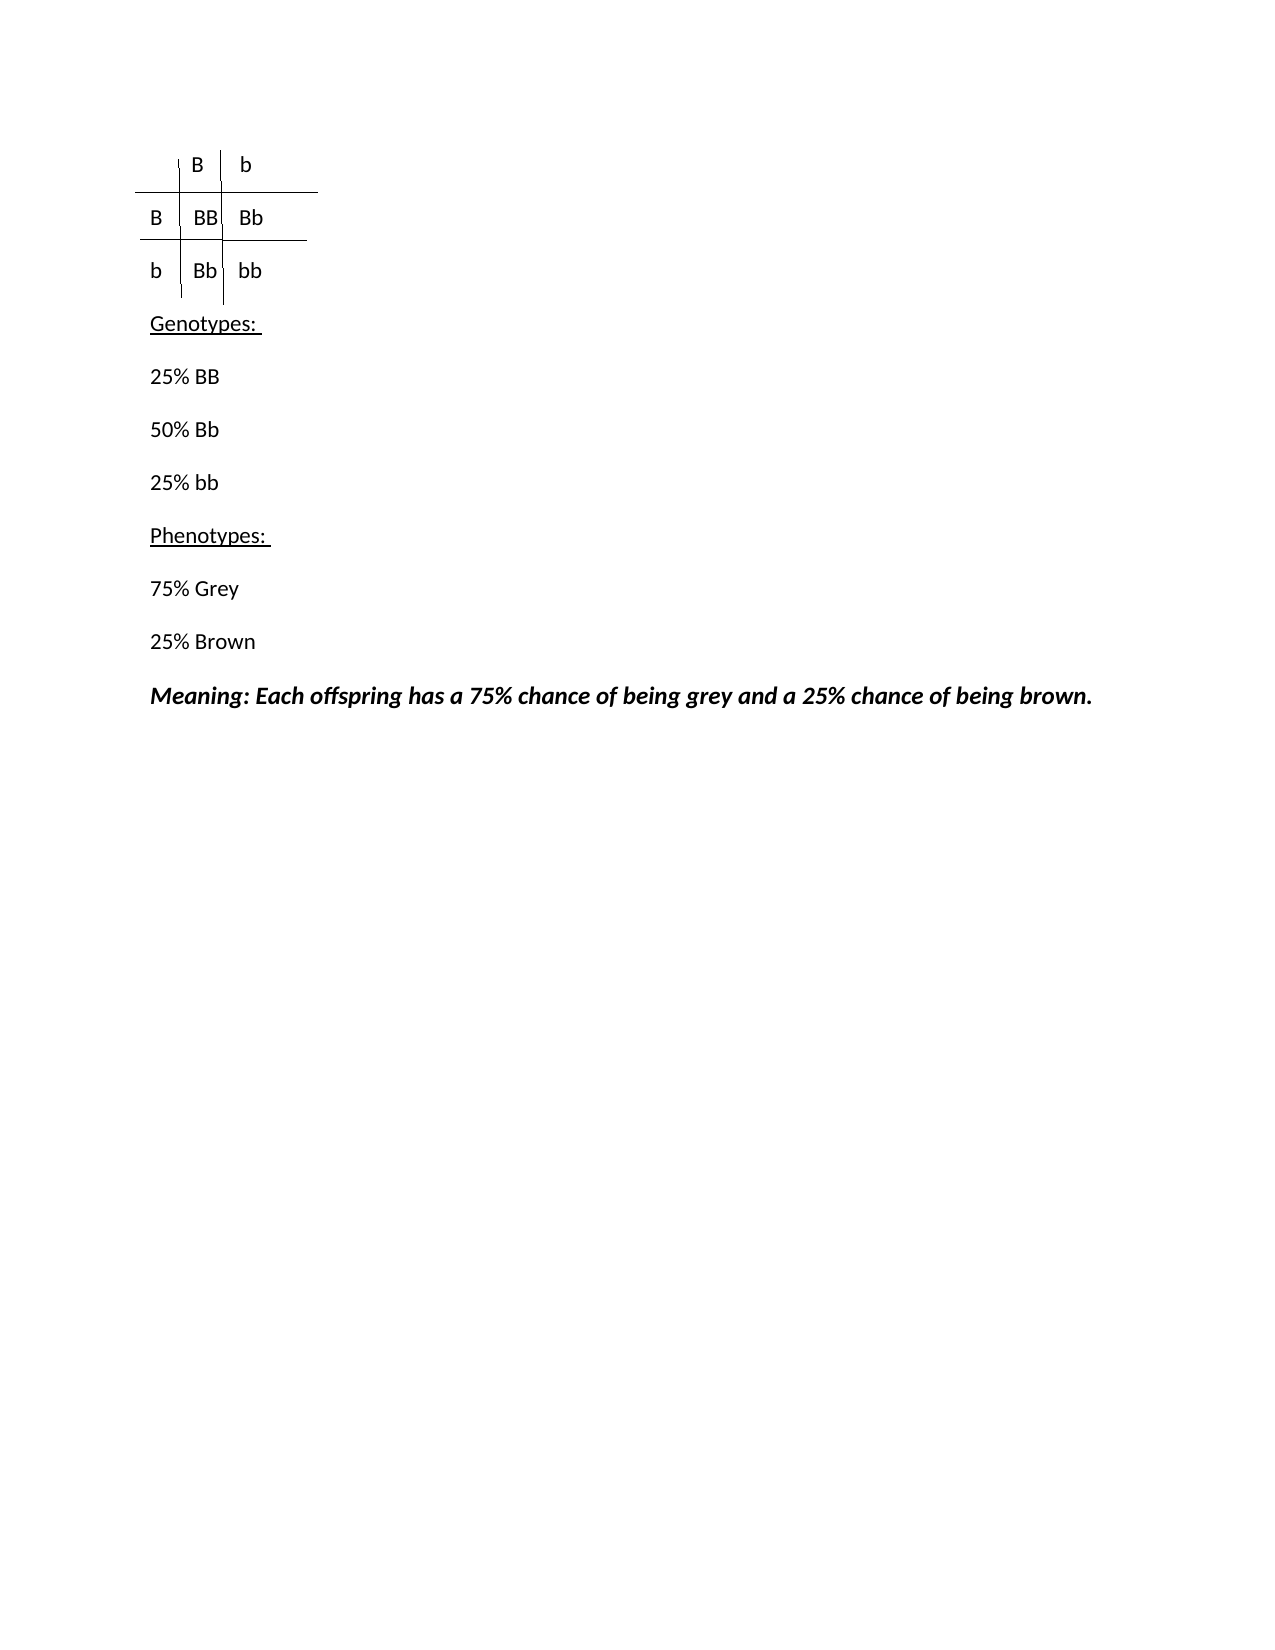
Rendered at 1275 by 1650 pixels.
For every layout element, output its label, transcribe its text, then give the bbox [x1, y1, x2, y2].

text 50% Bb [150, 415, 1125, 443]
text Phenotypes: [150, 521, 1125, 549]
text 25% BB [150, 362, 1125, 390]
text 25% bb [150, 468, 1125, 496]
text B b [221, 150, 1125, 178]
text Genotypes: [150, 309, 1125, 337]
text B BB Bb [150, 203, 1125, 231]
text Meaning: Each offspring has a 75% chance of being grey and a 25% chance of being brown. [150, 680, 1125, 711]
text B b [150, 150, 220, 178]
text 25% Brown [150, 627, 1125, 655]
text b Bb bb [150, 256, 180, 284]
text b Bb bb [181, 256, 1125, 284]
text 75% Grey [150, 574, 1125, 602]
